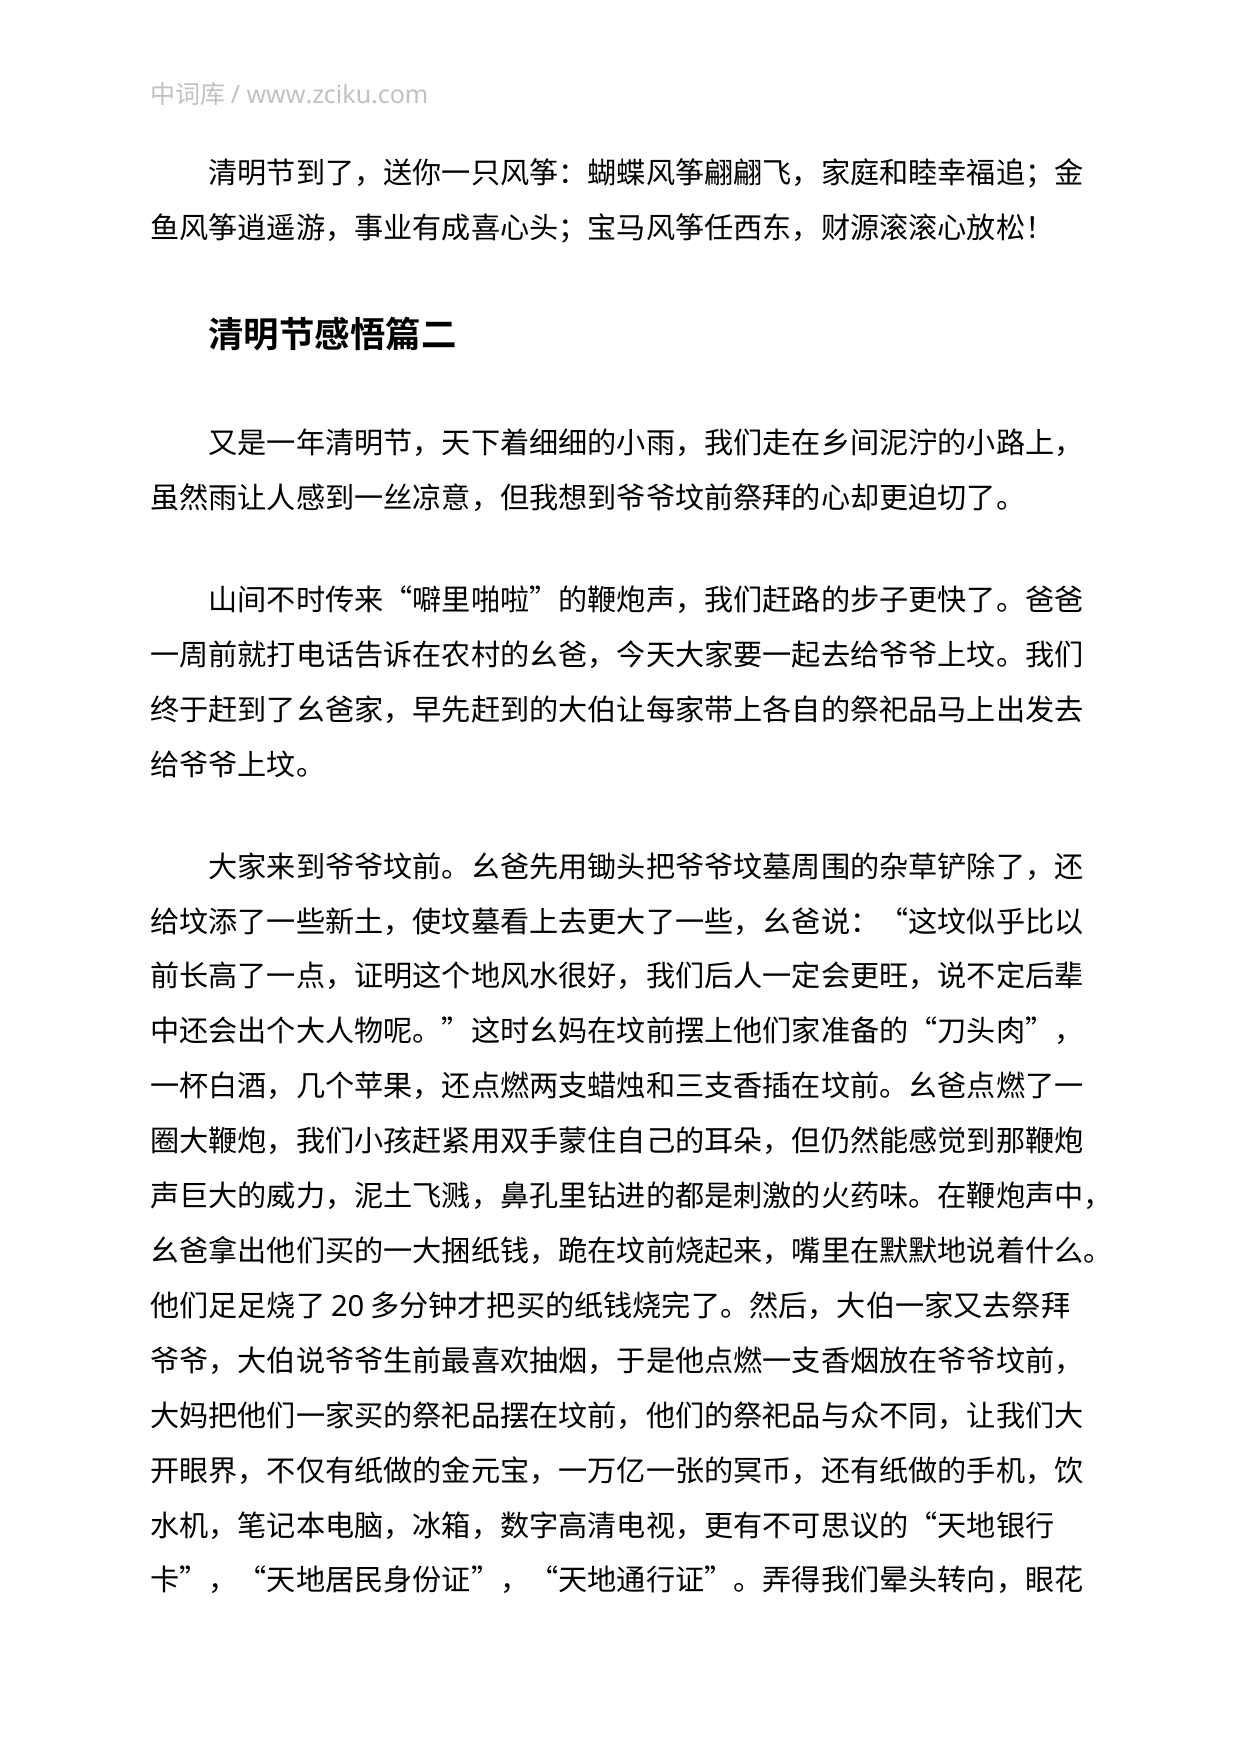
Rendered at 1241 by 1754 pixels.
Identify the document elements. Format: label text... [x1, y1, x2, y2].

text 清明节感悟篇二 [150, 307, 1090, 358]
text 清明节到了，送你一只风筝：蝴蝶风筝翩翩飞，家庭和睦幸福追；金鱼风筝逍遥游，事业有成喜心头；宝马风筝任西东，财源滚滚心放松！ [150, 150, 1090, 247]
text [150, 843, 1090, 1599]
text 又是一年清明节，天下着细细的小雨，我们走在乡间泥泞的小路上，虽然雨让人感到一丝凉意，但我想到爷爷坟前祭拜的心却更迫切了。 [150, 420, 1090, 517]
text 山间不时传来“噼里啪啦”的鞭炮声，我们赶路的步子更快了。爸爸一周前就打电话告诉在农村的幺爸，今天大家要一起去给爷爷上坟。我们终于赶到了幺爸家，早先赶到的大伯让每家带上各自的祭祀品马上出发去给爷爷上坟。 [150, 577, 1090, 784]
